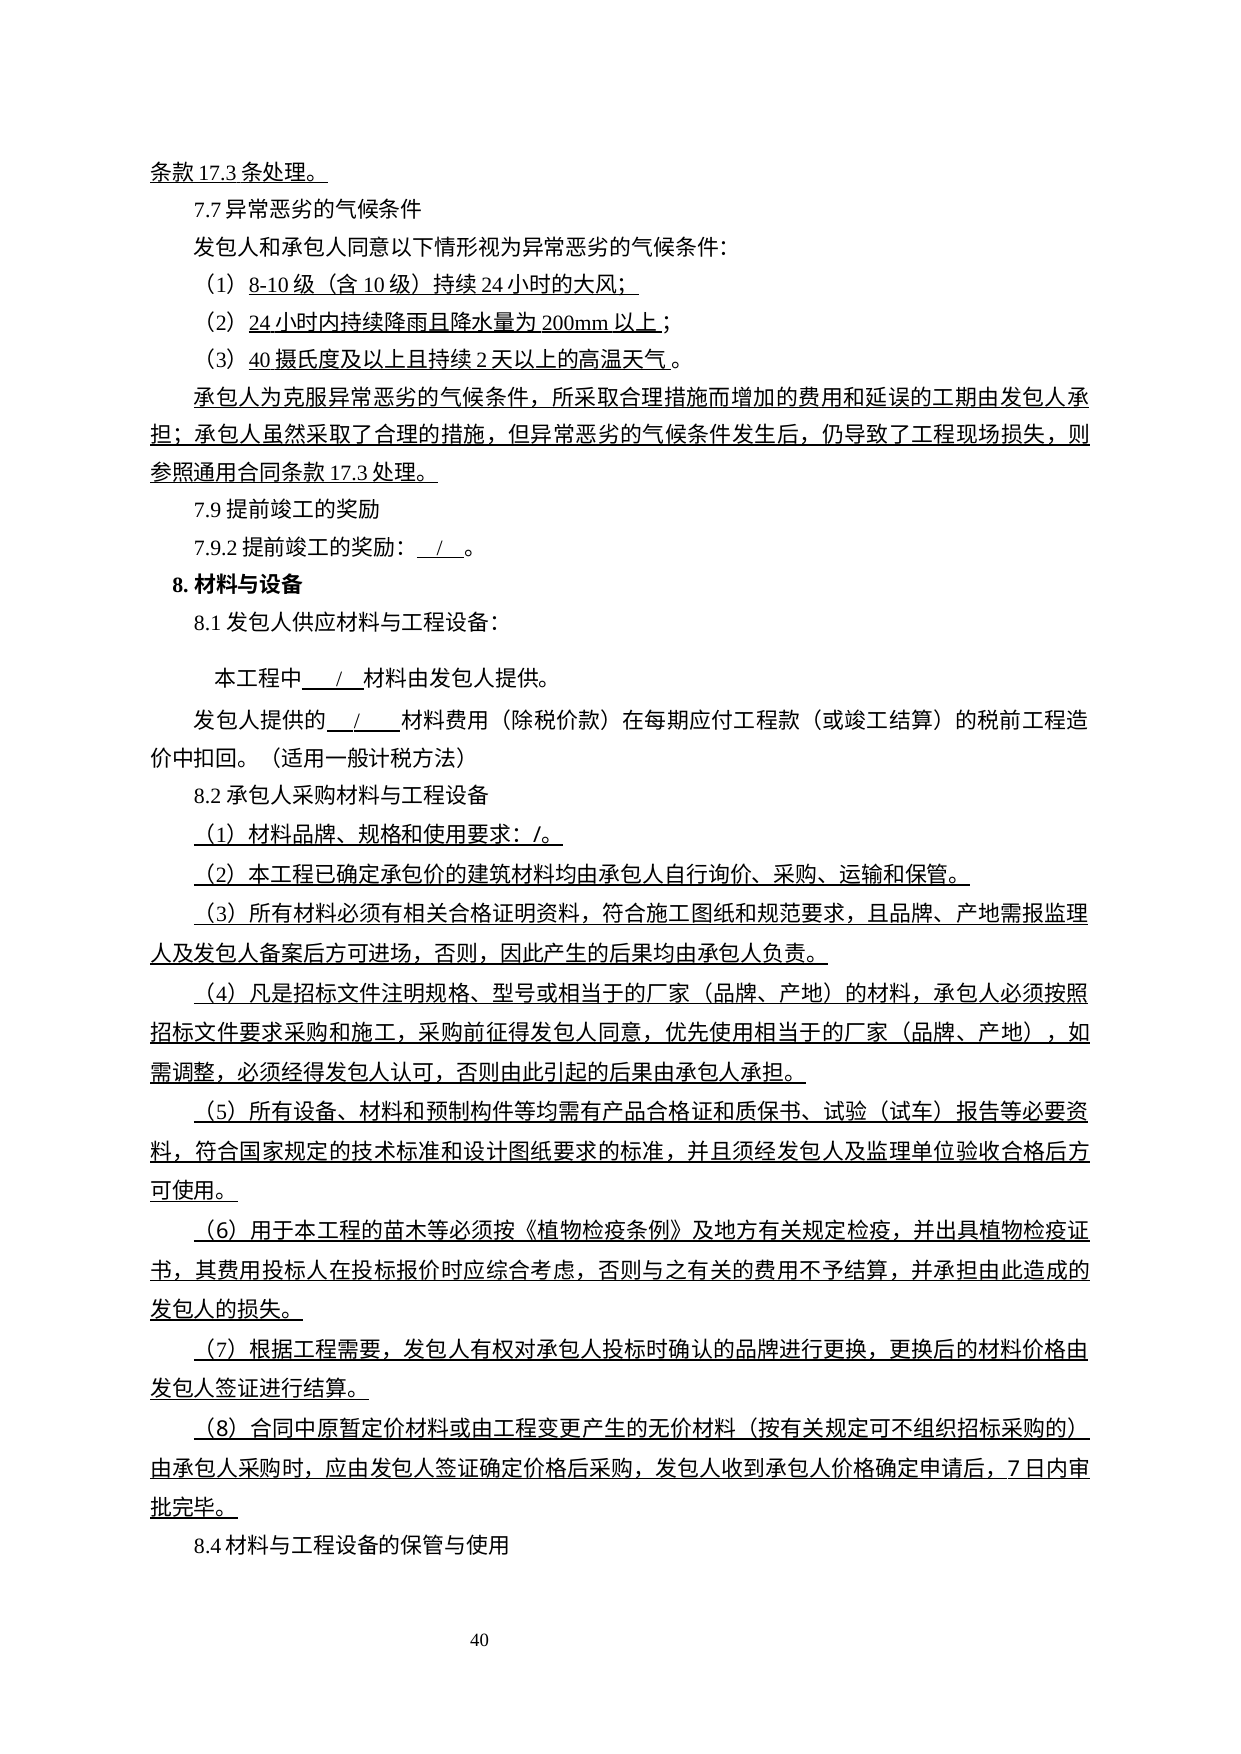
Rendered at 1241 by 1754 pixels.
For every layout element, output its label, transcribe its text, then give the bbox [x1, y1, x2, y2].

text （1）材料品牌、规格和使用要求：/。 [150, 811, 1090, 851]
text （2）24小时内持续降雨且降水量为200mm以上 ； [150, 300, 1090, 337]
text 7.9.2提前竣工的奖励： / 。 [150, 525, 1090, 562]
text 发包人提供的 / 材料费用（除税价款）在每期应付工程款（或竣工结算）的税前工程造价中扣回。（适用一般计税方法） [150, 698, 1090, 773]
text （5）所有设备、材料和预制构件等均需有产品合格证和质保书、试验（试车）报告等必要资料，符合国家规定的技术标准和设计图纸要求的标准，并且须经发包人及监理单位验收合格后方可使用。 [150, 1163, 1090, 1207]
text （3）40摄氏度及以上且持续2天以上的高温天气 。 [150, 337, 1090, 375]
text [150, 150, 1090, 187]
text （4）凡是招标文件注明规格、型号或相当于的厂家（品牌、产地）的材料，承包人必须按照招标文件要求采购和施工，采购前征得发包人同意，优先使用相当于的厂家（品牌、产地），如需调整，必须经得发包人认可，否则由此引起的后果由承包人承担。 [150, 1044, 1090, 1088]
text （3）所有材料必须有相关合格证明资料，符合施工图纸和规范要求，且品牌、产地需报监理人及发包人备案后方可进场，否则，因此产生的后果均由承包人负责。 [150, 890, 1090, 969]
text （6）用于本工程的苗木等必须按《植物检疫条例》及地方有关规定检疫，并出具植物检疫证书，其费用投标人在投标报价时应综合考虑，否则与之有关的费用不予结算，并承担由此造成的发包人的损失。 [150, 1207, 1090, 1280]
text （1）8-10级（含10级）持续24小时的大风； [150, 262, 1090, 300]
text 发包人和承包人同意以下情形视为异常恶劣的气候条件： [150, 225, 1090, 262]
text 本工程中 / 材料由发包人提供。 [150, 637, 1090, 698]
text （8）合同中原暂定价材料或由工程变更产生的无价材料（按有关规定可不组织招标采购的）由承包人采购时，应由发包人签证确定价格后采购，发包人收到承包人价格确定申请后，7日内审批完毕。 [150, 1479, 1090, 1523]
text 7.9 提前竣工的奖励 [150, 487, 1090, 525]
text 8.1 发包人供应材料与工程设备： [150, 600, 1090, 637]
text 8.4材料与工程设备的保管与使用 [150, 1523, 1090, 1561]
text 承包人为克服异常恶劣的气候条件，所采取合理措施而增加的费用和延误的工期由发包人承担；承包人虽然采取了合理的措施，但异常恶劣的气候条件发生后，仍导致了工程现场损失，则参照通用合同条款17.3处理。 [150, 446, 1090, 487]
text 承包人为克服异常恶劣的气候条件，所采取合理措施而增加的费用和延误的工期由发包人承担；承包人虽然采取了合理的措施，但异常恶劣的气候条件发生后，仍导致了工程现场损失，则参照通用合同条款17.3处理。 [150, 375, 1090, 444]
text （7）根据工程需要，发包人有权对承包人投标时确认的品牌进行更换，更换后的材料价格由发包人签证进行结算。 [150, 1326, 1090, 1405]
text （4）凡是招标文件注明规格、型号或相当于的厂家（品牌、产地）的材料，承包人必须按照招标文件要求采购和施工，采购前征得发包人同意，优先使用相当于的厂家（品牌、产地），如需调整，必须经得发包人认可，否则由此引起的后果由承包人承担。 [150, 969, 1090, 1042]
text （5）所有设备、材料和预制构件等均需有产品合格证和质保书、试验（试车）报告等必要资料，符合国家规定的技术标准和设计图纸要求的标准，并且须经发包人及监理单位验收合格后方可使用。 [150, 1088, 1090, 1161]
text 7.7异常恶劣的气候条件 [150, 187, 1090, 225]
text （8）合同中原暂定价材料或由工程变更产生的无价材料（按有关规定可不组织招标采购的）由承包人采购时，应由发包人签证确定价格后采购，发包人收到承包人价格确定申请后，7日内审批完毕。 [150, 1405, 1090, 1478]
text 8. 材料与设备 [150, 562, 1090, 600]
text （2）本工程已确定承包价的建筑材料均由承包人自行询价、采购、运输和保管。 [150, 851, 1090, 890]
text （6）用于本工程的苗木等必须按《植物检疫条例》及地方有关规定检疫，并出具植物检疫证书，其费用投标人在投标报价时应综合考虑，否则与之有关的费用不予结算，并承担由此造成的发包人的损失。 [150, 1281, 1090, 1326]
text 8.2 承包人采购材料与工程设备 [150, 773, 1090, 811]
